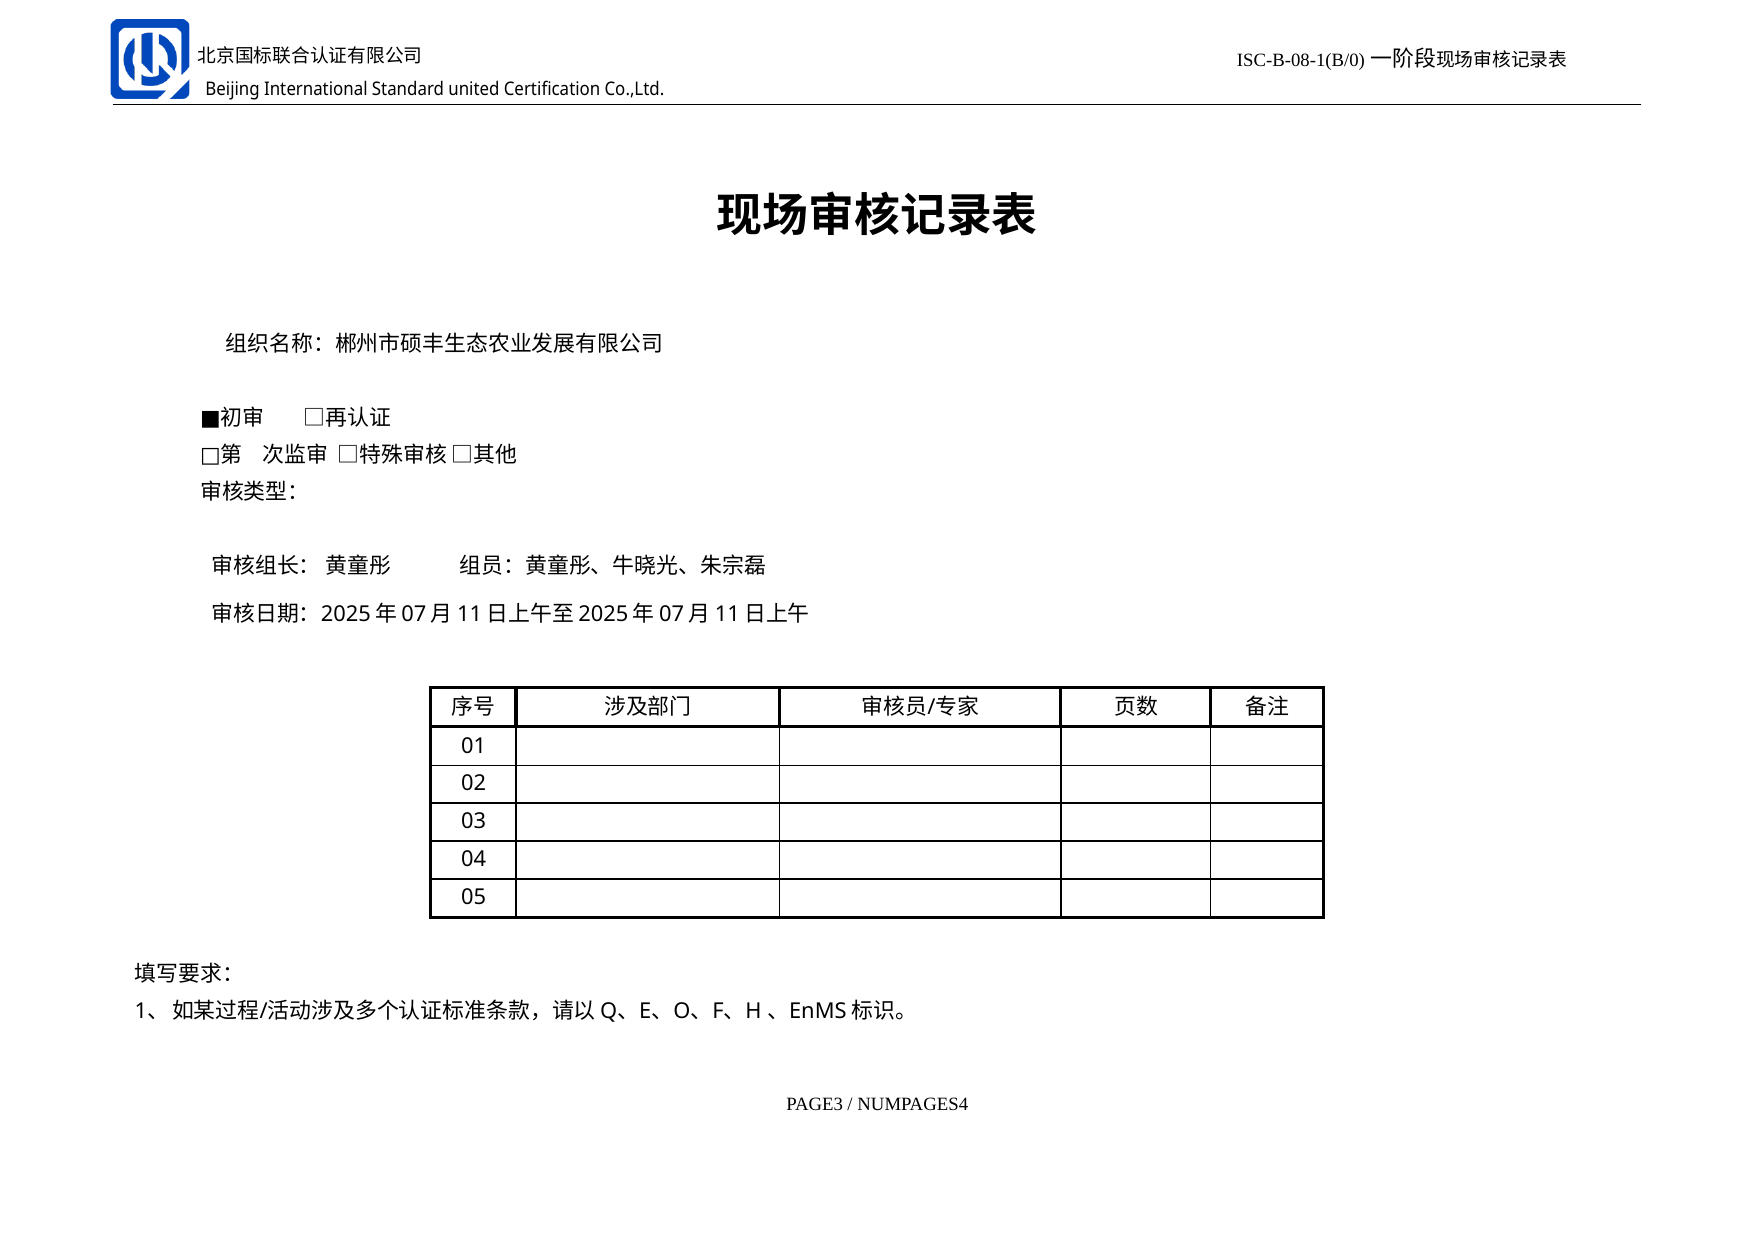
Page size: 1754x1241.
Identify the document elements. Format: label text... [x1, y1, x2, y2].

text □第 次监审 □特殊审核 □其他 [112, 436, 1641, 469]
table_cell [517, 766, 779, 802]
table_cell [1062, 728, 1210, 764]
table_cell [517, 728, 779, 764]
text 审核日期：2025年07月11日上午至2025年07月11日上午 [112, 596, 1641, 628]
text 组织名称：郴州市硕丰生态农业发展有限公司 [112, 326, 1641, 358]
table_cell [1062, 804, 1210, 840]
text 审核组长： 黄童彤 组员：黄童彤、牛晓光、朱宗磊 [112, 548, 1641, 580]
table_header 备注 [1212, 689, 1322, 725]
table_cell [517, 804, 779, 840]
text 现场审核记录表 [112, 163, 1641, 261]
table_cell [1211, 728, 1322, 764]
table_cell 01 [432, 728, 515, 764]
table_header 页数 [1062, 689, 1209, 725]
table_cell [780, 804, 1060, 840]
table_cell [1211, 766, 1322, 802]
table_cell 02 [432, 766, 515, 802]
table_cell [517, 880, 779, 916]
table_cell 05 [432, 880, 515, 916]
table_cell [780, 766, 1060, 802]
table_cell [1062, 766, 1210, 802]
table_cell [780, 842, 1060, 878]
table_header 涉及部门 [518, 689, 778, 725]
table_cell [1211, 880, 1322, 916]
table_cell [517, 842, 779, 878]
table_header 序号 [432, 689, 514, 725]
table_cell [1211, 804, 1322, 840]
picture [110, 19, 190, 99]
list 如某过程/活动涉及多个认证标准条款，请以Q、E、O、F、H 、EnMS标识。 [134, 993, 1641, 1025]
table_cell [1211, 842, 1322, 878]
table_cell 04 [432, 842, 515, 878]
table_cell [780, 728, 1060, 764]
table_header 审核员/专家 [781, 689, 1059, 725]
table_cell [1062, 880, 1210, 916]
table_cell [1062, 842, 1210, 878]
table_cell 03 [432, 804, 515, 840]
text ■初审 □再认证 [112, 399, 1641, 432]
text 审核类型： [112, 473, 1641, 506]
table_cell [780, 880, 1060, 916]
text 填写要求： [112, 956, 1641, 988]
